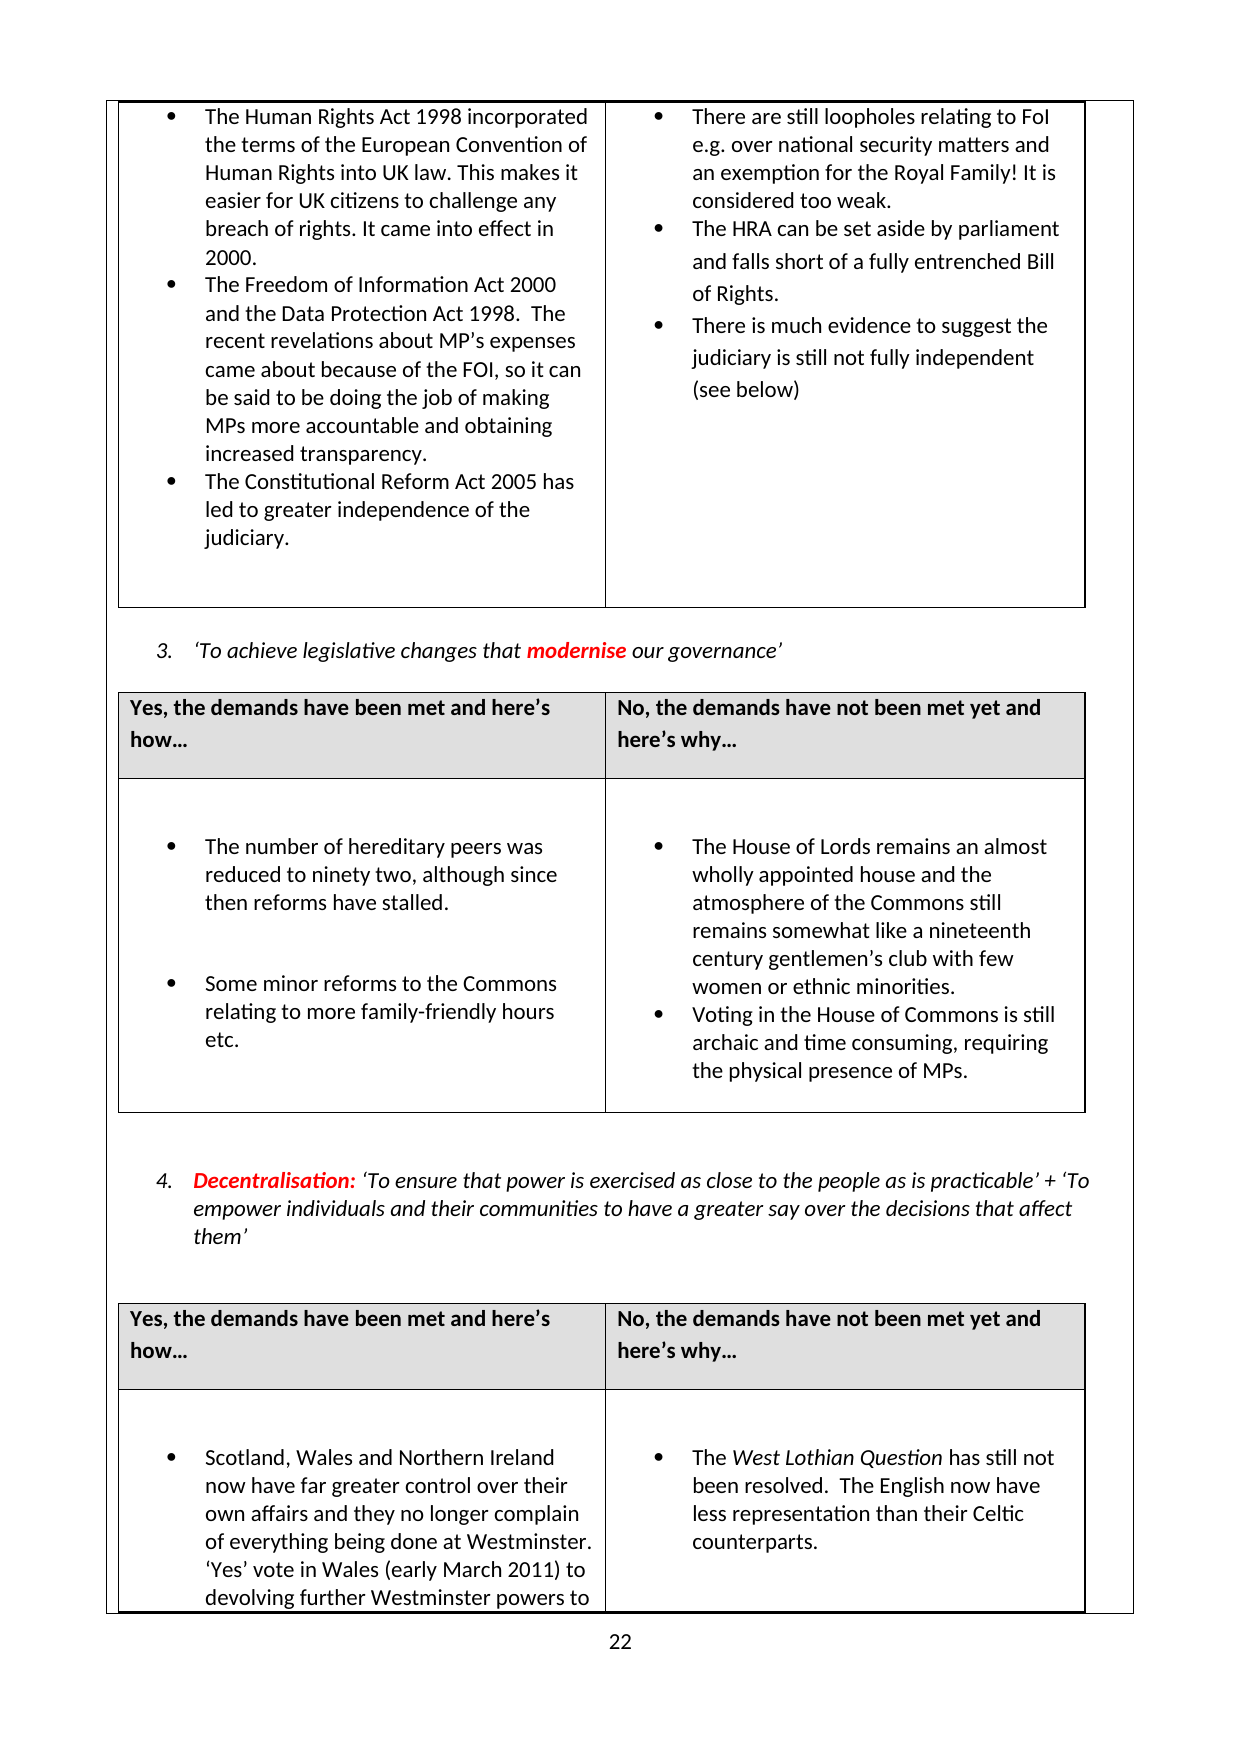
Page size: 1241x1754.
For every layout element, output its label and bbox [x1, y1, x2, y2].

table_header [107, 101, 1133, 1612]
